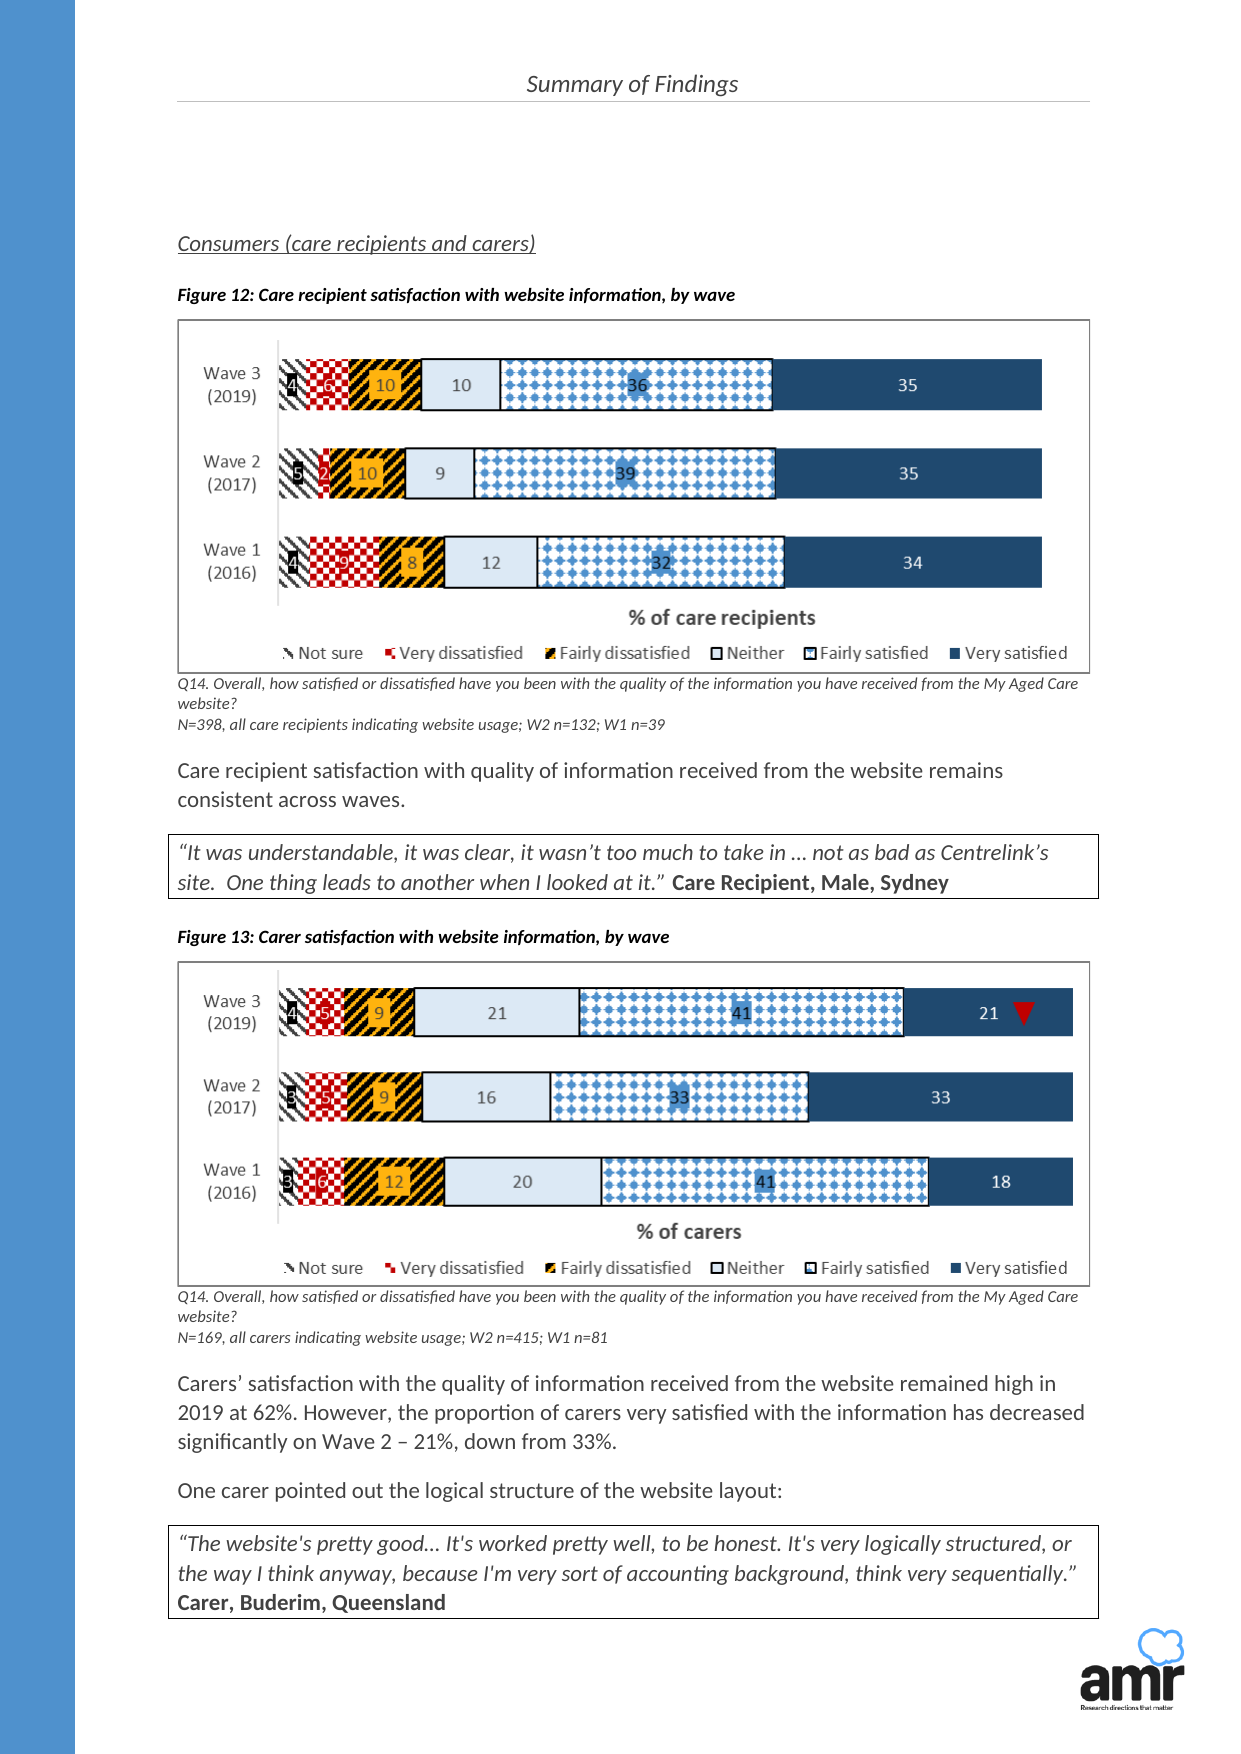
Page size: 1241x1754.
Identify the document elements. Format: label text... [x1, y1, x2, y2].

text One carer pointed out the logical structure of the website layout: [177, 1476, 1090, 1504]
text Q14. Overall, how satisfied or dissatisfied have you been with the quality of the information you have received from the My Aged Care website? [177, 674, 1090, 714]
picture [177, 961, 1091, 1287]
picture [1080, 1628, 1185, 1710]
text Q14. Overall, how satisfied or dissatisfied have you been with the quality of the information you have received from the My Aged Care website? [177, 1287, 1090, 1327]
text “It was understandable, it was clear, it wasn’t too much to take in … not as bad as Centrelink’s site. One thing leads to another when I looked at it.” Care Recipient, Male, Sydney [169, 835, 1098, 898]
text Care recipient satisfaction with quality of information received from the website remains consistent across waves. [177, 755, 1090, 813]
text N=169, all carers indicating website usage; W2 n=415; W1 n=81 [177, 1327, 1090, 1347]
subtitle Figure 12: Care recipient satisfaction with website information, by wave [177, 278, 1090, 307]
picture [177, 319, 1091, 674]
text Consumers (care recipients and carers) [177, 228, 1090, 257]
text “The website's pretty good… It's worked pretty well, to be honest. It's very logically structured, or the way I think anyway, because I'm very sort of accounting background, think very sequentially.” Carer, Buderim, Queensland [169, 1526, 1098, 1618]
subtitle Figure 13: Carer satisfaction with website information, by wave [177, 920, 1090, 949]
text Carers’ satisfaction with the quality of information received from the website remained high in 2019 at 62%. However, the proportion of carers very satisfied with the information has decreased significantly on Wave 2 – 21%, down from 33%. [177, 1368, 1090, 1456]
text N=398, all care recipients indicating website usage; W2 n=132; W1 n=39 [177, 714, 1090, 734]
